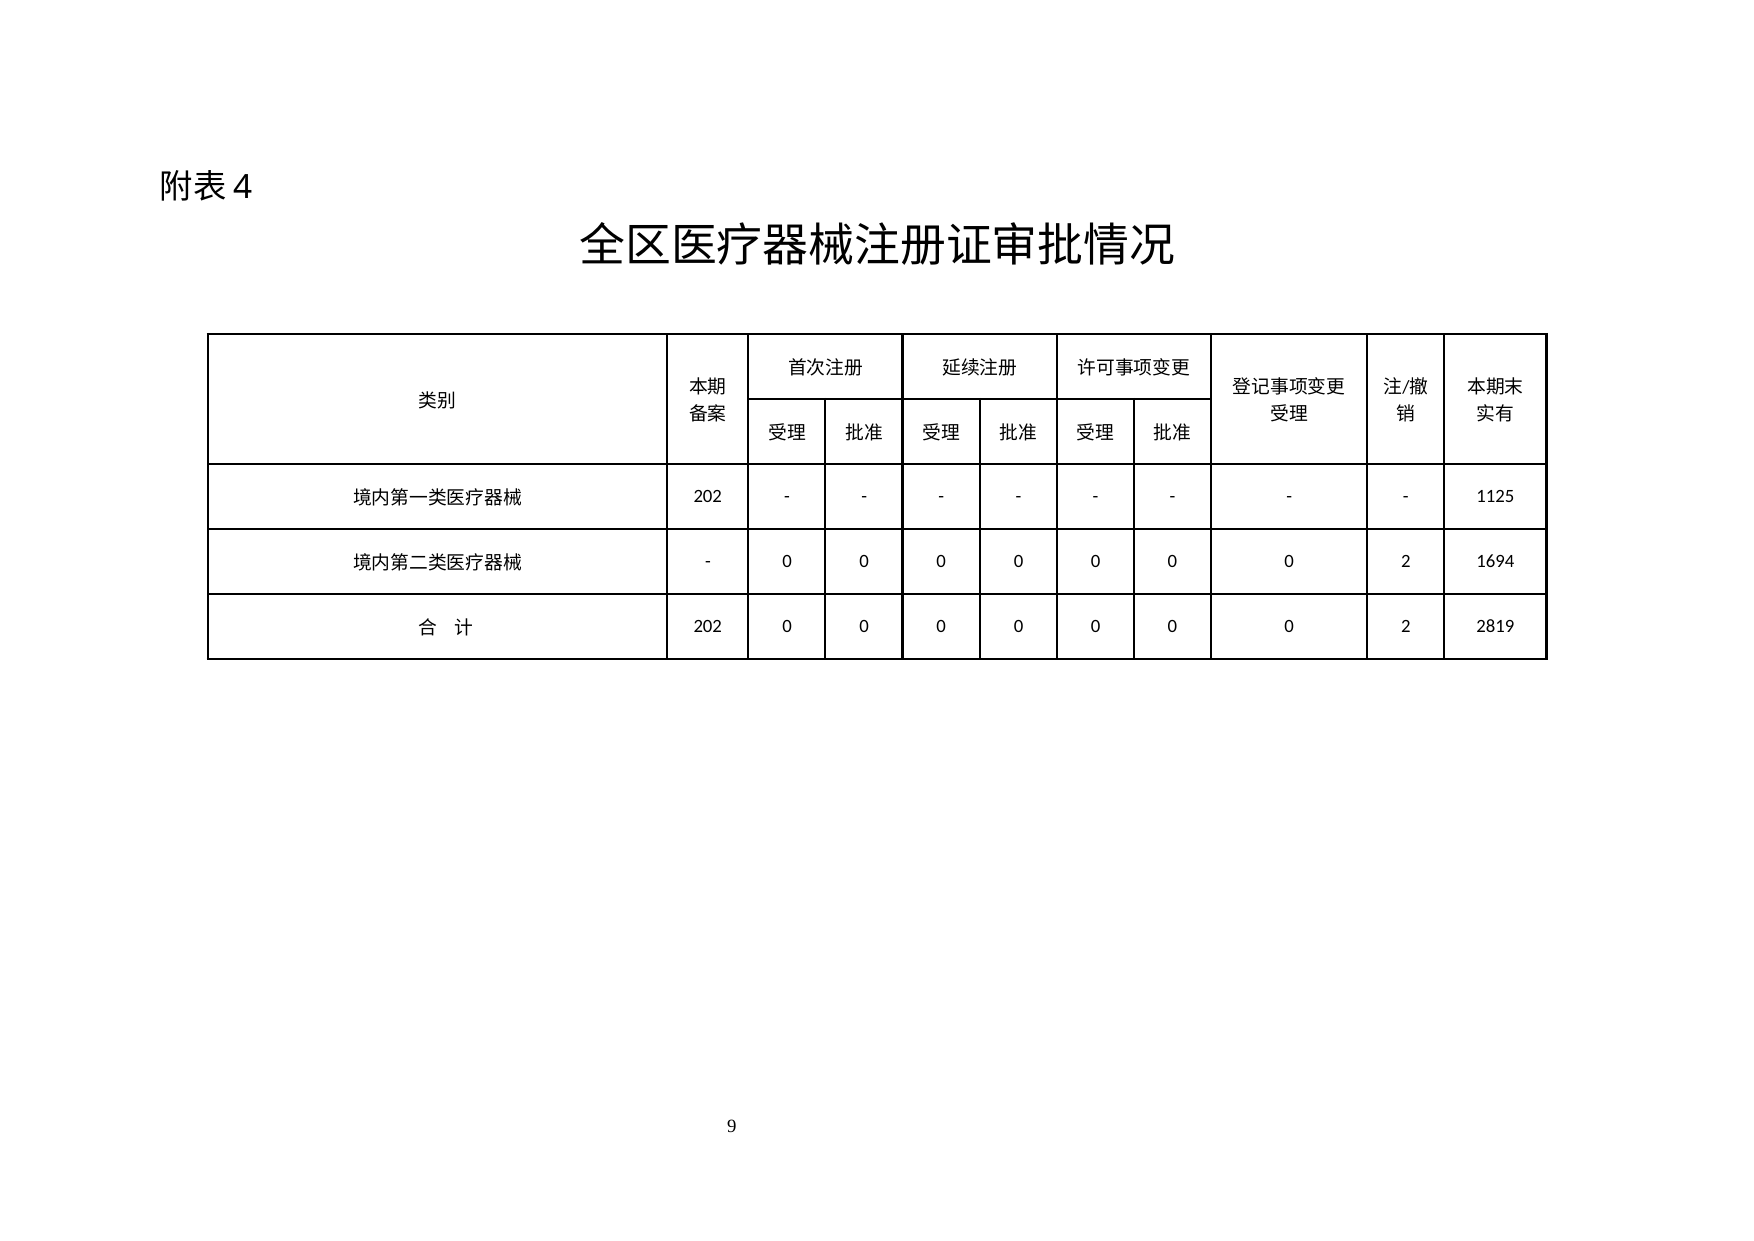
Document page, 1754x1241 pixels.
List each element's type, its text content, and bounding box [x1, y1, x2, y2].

table_cell - [1368, 465, 1443, 528]
table_cell 0 [904, 530, 979, 592]
table_cell - [668, 530, 747, 592]
table_cell 0 [1135, 595, 1210, 657]
table_cell - [981, 465, 1056, 528]
table_cell 2819 [1445, 595, 1545, 657]
table_header 许可事项变更 [1058, 335, 1210, 398]
table_cell 0 [904, 595, 979, 657]
table_header 延续注册 [904, 335, 1056, 398]
subtitle 全区医疗器械注册证审批情况 [159, 208, 1594, 274]
table_cell - [749, 465, 824, 528]
table_cell 0 [826, 530, 901, 592]
table_cell 0 [1058, 530, 1133, 592]
table_cell 2 [1368, 530, 1443, 592]
table_cell - [1135, 465, 1210, 528]
table_header 本期备案 [668, 335, 747, 463]
table_cell - [1058, 465, 1133, 528]
table_cell 0 [826, 595, 901, 657]
table_cell 合 计 [209, 595, 666, 657]
table_cell 受理 [1058, 400, 1133, 463]
table_cell 1694 [1445, 530, 1545, 592]
table_cell - [904, 465, 979, 528]
table_cell 202 [668, 465, 747, 528]
table_cell 1125 [1445, 465, 1545, 528]
table_cell 0 [981, 530, 1056, 592]
table_header 注/撤销 [1368, 335, 1443, 463]
table_cell 0 [981, 595, 1056, 657]
table_cell 202 [668, 595, 747, 657]
table_cell 0 [1212, 530, 1366, 592]
table_cell 境内第一类医疗器械 [209, 465, 666, 528]
table_cell 境内第二类医疗器械 [209, 530, 666, 592]
table_header 首次注册 [749, 335, 901, 398]
table_cell 0 [749, 530, 824, 592]
table_cell 受理 [749, 400, 824, 463]
table_cell 0 [1212, 595, 1366, 657]
table_cell 批准 [826, 400, 901, 463]
table_cell 0 [1058, 595, 1133, 657]
table_cell 0 [749, 595, 824, 657]
table_cell 批准 [981, 400, 1056, 463]
table_header 类别 [209, 335, 666, 463]
table_cell 2 [1368, 595, 1443, 657]
table_header 本期末实有 [1445, 335, 1545, 463]
text 附表4 [159, 159, 1594, 208]
table_cell 批准 [1135, 400, 1210, 463]
table_cell 受理 [904, 400, 979, 463]
table_cell - [826, 465, 901, 528]
table_cell 0 [1135, 530, 1210, 592]
table_header 登记事项变更受理 [1212, 335, 1366, 463]
table_cell - [1212, 465, 1366, 528]
